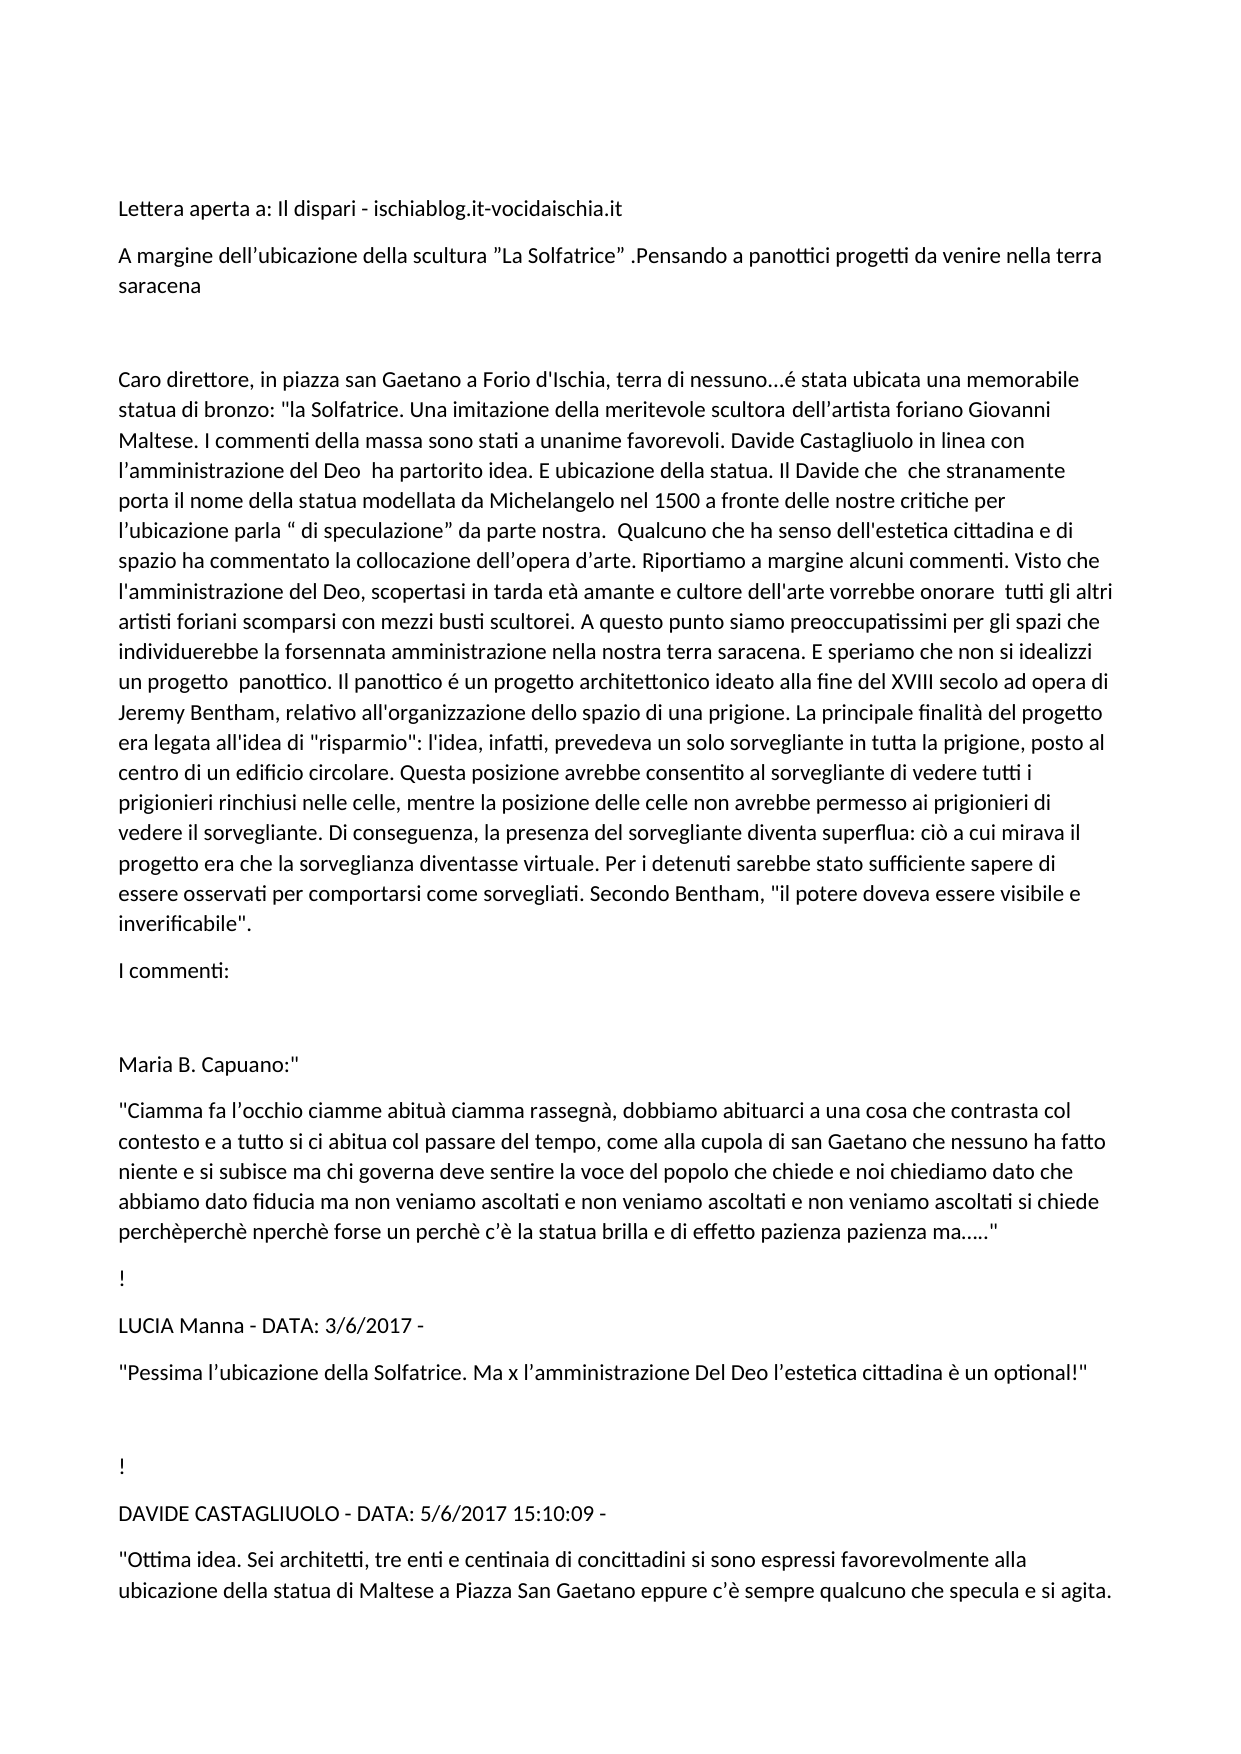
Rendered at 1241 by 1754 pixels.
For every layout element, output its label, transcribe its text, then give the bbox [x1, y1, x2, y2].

text ! [118, 1264, 1122, 1292]
text Lettera aperta a: Il dispari - ischiablog.it-vocidaischia.it [118, 194, 1122, 222]
text Caro direttore, in piazza san Gaetano a Forio d'Ischia, terra di nessuno...é stata ubicata una memorabile statua di bronzo: "la Solfatrice. Una imitazione della meritevole scultora dell’artista foriano Giovanni Maltese. I commenti della massa sono stati a unanime favorevoli. Davide Castagliuolo in linea con l’amministrazione del Deo ha partorito idea. E ubicazione della statua. Il Davide che che stranamente porta il nome della statua modellata da Michelangelo nel 1500 a fronte delle nostre critiche per l’ubicazione parla “ di speculazione” da parte nostra. Qualcuno che ha senso dell'estetica cittadina e di spazio ha commentato la collocazione dell’opera d’arte. Riportiamo a margine alcuni commenti. Visto che l'amministrazione del Deo, scopertasi in tarda età amante e cultore dell'arte vorrebbe onorare tutti gli altri artisti foriani scomparsi con mezzi busti scultorei. A questo punto siamo preoccupatissimi per gli spazi che individuerebbe la forsennata amministrazione nella nostra terra saracena. E speriamo che non si idealizzi un progetto panottico. Il panottico é un progetto architettonico ideato alla fine del XVIII secolo ad opera di Jeremy Bentham, relativo all'organizzazione dello spazio di una prigione. La principale finalità del progetto era legata all'idea di "risparmio": l'idea, infatti, prevedeva un solo sorvegliante in tutta la prigione, posto al centro di un edificio circolare. Questa posizione avrebbe consentito al sorvegliante di vedere tutti i prigionieri rinchiusi nelle celle, mentre la posizione delle celle non avrebbe permesso ai prigionieri di vedere il sorvegliante. Di conseguenza, la presenza del sorvegliante diventa superflua: ciò a cui mirava il progetto era che la sorveglianza diventasse virtuale. Per i detenuti sarebbe stato sufficiente sapere di essere osservati per comportarsi come sorvegliati. Secondo Bentham, "il potere doveva essere visibile e inverificabile". [118, 365, 1122, 937]
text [118, 1546, 1122, 1604]
text A margine dell’ubicazione della scultura ”La Solfatrice” .Pensando a panottici progetti da venire nella terra saracena [118, 241, 1122, 299]
text LUCIA Manna - DATA: 3/6/2017 - [118, 1311, 1122, 1339]
text DAVIDE CASTAGLIUOLO - DATA: 5/6/2017 15:10:09 - [118, 1499, 1122, 1527]
text ! [118, 1452, 1122, 1480]
text Maria B. Capuano:" [118, 1050, 1122, 1078]
text "Pessima l’ubicazione della Solfatrice. Ma x l’amministrazione Del Deo l’estetica cittadina è un optional!" [118, 1358, 1122, 1386]
text I commenti: [118, 956, 1122, 984]
text "Ciamma fa l’occhio ciamme abituà ciamma rassegnà, dobbiamo abituarci a una cosa che contrasta col contesto e a tutto si ci abitua col passare del tempo, come alla cupola di san Gaetano che nessuno ha fatto niente e si subisce ma chi governa deve sentire la voce del popolo che chiede e noi chiediamo dato che abbiamo dato fiducia ma non veniamo ascoltati e non veniamo ascoltati e non veniamo ascoltati si chiede perchèperchè nperchè forse un perchè c’è la statua brilla e di effetto pazienza pazienza ma….." [118, 1097, 1122, 1245]
